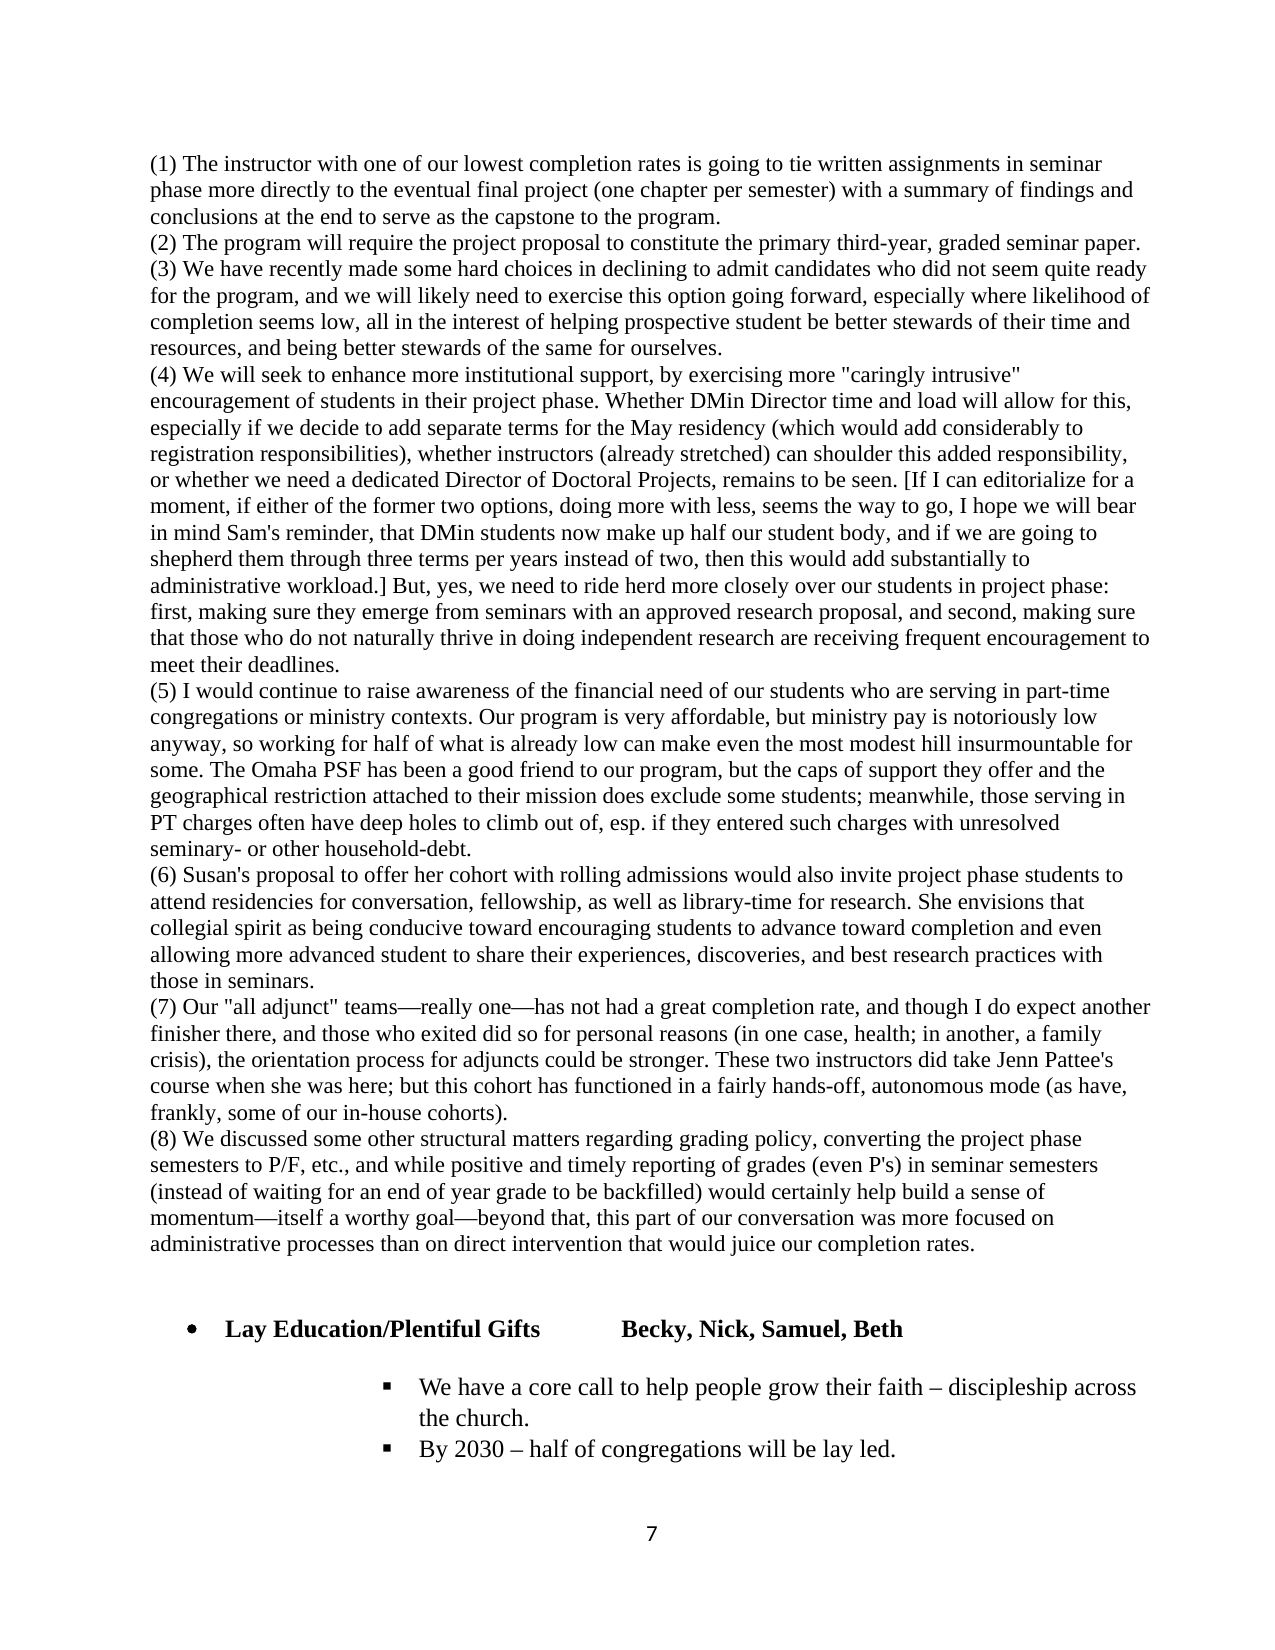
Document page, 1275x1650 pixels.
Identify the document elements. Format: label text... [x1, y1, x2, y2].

text (3) We have recently made some hard choices in declining to admit candidates who did not seem quite ready for the program, and we will likely need to exercise this option going forward, especially where likelihood of completion seems low, all in the interest of helping prospective student be better stewards of their time and resources, and being better stewards of the same for ourselves. [150, 255, 1153, 361]
text (7) Our "all adjunct" teams—really one—has not had a great completion rate, and though I do expect another finisher there, and those who exited did so for personal reasons (in one case, health; in another, a family crisis), the orientation process for adjuncts could be stronger. These two instructors did take Jenn Pattee's course when she was here; but this cohort has functioned in a fairly hands-off, autonomous mode (as have, frankly, some of our in-house cohorts). [150, 993, 1153, 1125]
list We have a core call to help people grow their faith – discipleship across the church. [381, 1372, 1153, 1432]
text (2) The program will require the project proposal to constitute the primary third-year, graded seminar paper. [150, 229, 1153, 255]
text (5) I would continue to raise awareness of the financial need of our students who are serving in part-time congregations or ministry contexts. Our program is very affordable, but ministry pay is notoriously low anyway, so working for half of what is already low can make even the most modest hill insurmountable for some. The Omaha PSF has been a good friend to our program, but the caps of support they offer and the geographical restriction attached to their mission does exclude some students; meanwhile, those serving in PT charges often have deep holes to climb out of, esp. if they entered such charges with unresolved seminary- or other household-debt. [150, 677, 1153, 862]
list By 2030 – half of congregations will be lay led. [381, 1434, 1153, 1463]
text (6) Susan's proposal to offer her cohort with rolling admissions would also invite project phase students to attend residencies for conversation, fellowship, as well as library-time for research. She envisions that collegial spirit as being conducive toward encouraging students to advance toward completion and even allowing more advanced student to share their experiences, discoveries, and best research practices with those in seminars. [150, 862, 1153, 993]
list Lay Education/Plentiful Gifts Becky, Nick, Samuel, Beth [187, 1314, 1153, 1343]
text (1) The instructor with one of our lowest completion rates is going to tie written assignments in seminar phase more directly to the eventual final project (one chapter per semester) with a summary of findings and conclusions at the end to serve as the capstone to the program. [150, 150, 1153, 229]
text (4) We will seek to enhance more institutional support, by exercising more "caringly intrusive" encouragement of students in their project phase. Whether DMin Director time and load will allow for this, especially if we decide to add separate terms for the May residency (which would add considerably to registration responsibilities), whether instructors (already stretched) can shoulder this added responsibility, or whether we need a dedicated Director of Doctoral Projects, remains to be seen. [If I can editorialize for a moment, if either of the former two options, doing more with less, seems the way to go, I hope we will bear in mind Sam's reminder, that DMin students now make up half our student body, and if we are going to shepherd them through three terms per years instead of two, then this would add substantially to administrative workload.] But, yes, we need to ride herd more closely over our students in project phase: first, making sure they emerge from seminars with an approved research proposal, and second, making sure that those who do not naturally thrive in doing independent research are receiving frequent encouragement to meet their deadlines. [150, 361, 1153, 677]
text (8) We discussed some other structural matters regarding grading policy, converting the project phase semesters to P/F, etc., and while positive and timely reporting of grades (even P's) in seminar semesters (instead of waiting for an end of year grade to be backfilled) would certainly help build a sense of momentum—itself a worthy goal—beyond that, this part of our conversation was more focused on administrative processes than on direct intervention that would juice our completion rates. [150, 1125, 1153, 1257]
